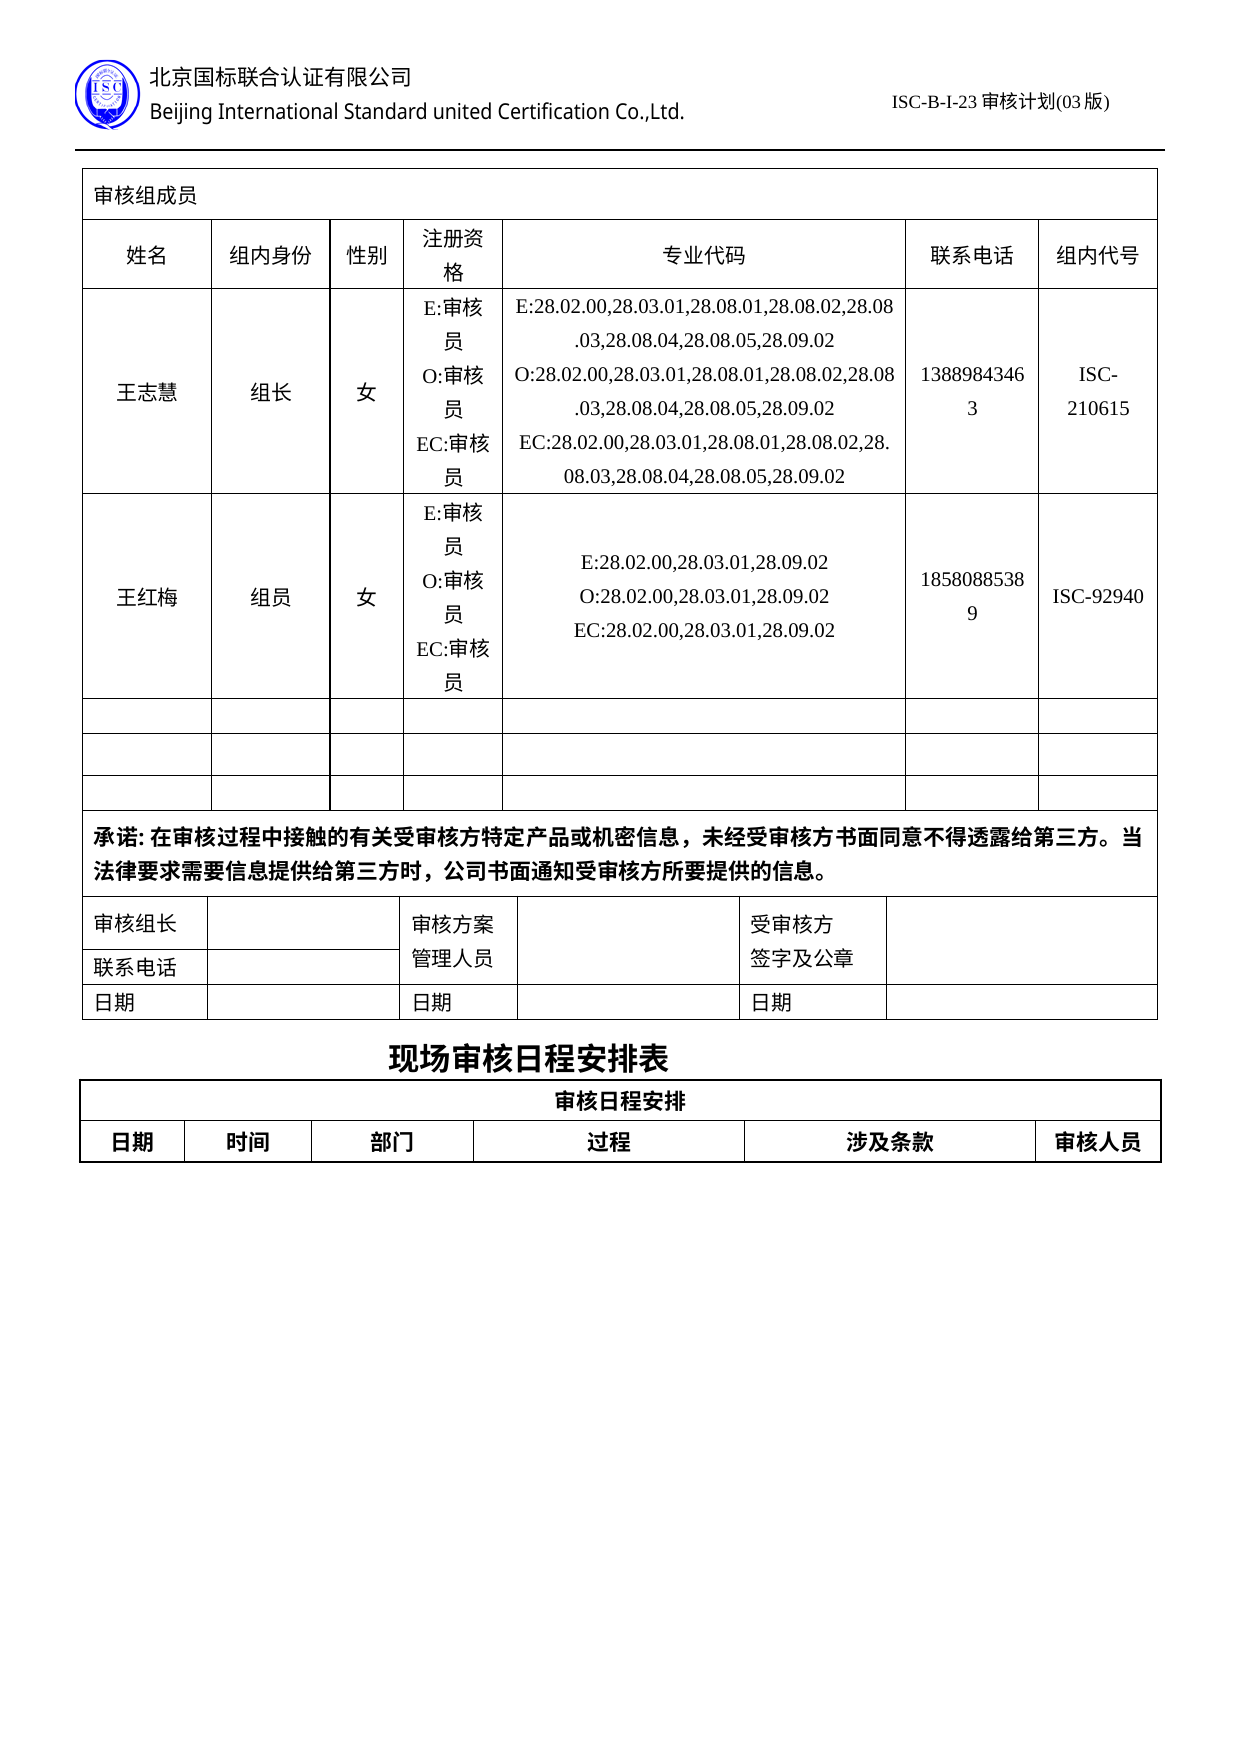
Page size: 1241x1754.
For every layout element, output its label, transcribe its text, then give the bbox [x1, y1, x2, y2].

table_cell [208, 985, 399, 1019]
table_cell 13889843463 [906, 289, 1038, 493]
table_cell [208, 950, 399, 984]
table_cell 王红梅 [83, 494, 211, 698]
picture [75, 59, 143, 129]
table_cell 专业代码 [503, 220, 905, 288]
table_cell E:28.02.00,28.03.01,28.08.01,28.08.02,28.08.03,28.08.04,28.08.05,28.09.02 O:28.02.00,28.03.01,28.08.01,28.08.02,28.08.03,28.08.04,28.08.05,28.09.02 EC:28.02.00,28.03.01,28.08.01,28.08.02,28.08.03,28.08.04,28.08.05,28.09.02 [503, 289, 905, 493]
table_cell 组内代号 [1039, 220, 1157, 288]
table_cell [887, 897, 1157, 984]
table_cell 组内身份 [212, 220, 329, 288]
table_cell 姓名 [83, 220, 211, 288]
table_cell [503, 776, 905, 810]
table_cell 审核组长 [83, 897, 207, 949]
table_cell [906, 699, 1038, 733]
table_cell [208, 897, 399, 949]
table_cell 日期 [740, 985, 886, 1019]
table_cell [83, 776, 211, 810]
table_cell 联系电话 [83, 950, 207, 984]
table_cell 日期 [81, 1121, 184, 1161]
table_cell [906, 734, 1038, 775]
table_cell ISC-92940 [1039, 494, 1157, 698]
table_cell [518, 897, 739, 984]
table_cell [518, 985, 739, 1019]
table_cell 王志慧 [83, 289, 211, 493]
table_cell [212, 776, 329, 810]
table_cell E:审核员 O:审核员 EC:审核员 [404, 494, 502, 698]
table_cell 性别 [331, 220, 403, 288]
table_cell [906, 776, 1038, 810]
table_cell E:28.02.00,28.03.01,28.09.02 O:28.02.00,28.03.01,28.09.02 EC:28.02.00,28.03.01,28.09.02 [503, 494, 905, 698]
table_cell [404, 776, 502, 810]
table_cell 审核人员 [1036, 1121, 1160, 1161]
table_cell 时间 [185, 1121, 311, 1161]
table_cell 18580885389 [906, 494, 1038, 698]
table_cell ISC-210615 [1039, 289, 1157, 493]
table_cell E:审核员 O:审核员 EC:审核员 [404, 289, 502, 493]
table_cell 审核方案 管理人员 [400, 897, 517, 984]
table_cell 受审核方 签字及公章 [740, 897, 886, 984]
table_cell [503, 734, 905, 775]
table_cell 日期 [400, 985, 517, 1019]
text 现场审核日程安排表 [75, 1037, 1165, 1078]
table_cell 联系电话 [906, 220, 1038, 288]
table_cell [331, 776, 403, 810]
table_cell 日期 [83, 985, 207, 1019]
table_cell [83, 699, 211, 733]
table_cell 组长 [212, 289, 329, 493]
table_cell [404, 699, 502, 733]
table_cell 过程 [474, 1121, 744, 1161]
table_cell 女 [331, 289, 403, 493]
table_cell 承诺: 在审核过程中接触的有关受审核方特定产品或机密信息，未经受审核方书面同意不得透露给第三方。当法律要求需要信息提供给第三方时，公司书面通知受审核方所要提供的信息。 [83, 811, 1157, 896]
table_cell [83, 734, 211, 775]
table_cell [503, 699, 905, 733]
table_cell [1039, 734, 1157, 775]
table_cell [212, 699, 329, 733]
table_cell [1039, 699, 1157, 733]
table_cell 部门 [312, 1121, 473, 1161]
table_cell 注册资格 [404, 220, 502, 288]
table_cell [887, 985, 1157, 1019]
table_cell 审核组成员 [83, 169, 1157, 219]
table_cell 组员 [212, 494, 329, 698]
table_header 审核日程安排 [81, 1081, 1160, 1120]
table_cell [331, 734, 403, 775]
table_cell [404, 734, 502, 775]
table_cell 女 [331, 494, 403, 698]
table_cell 涉及条款 [745, 1121, 1035, 1161]
table_cell [1039, 776, 1157, 810]
table_cell [331, 699, 403, 733]
table_cell [212, 734, 329, 775]
